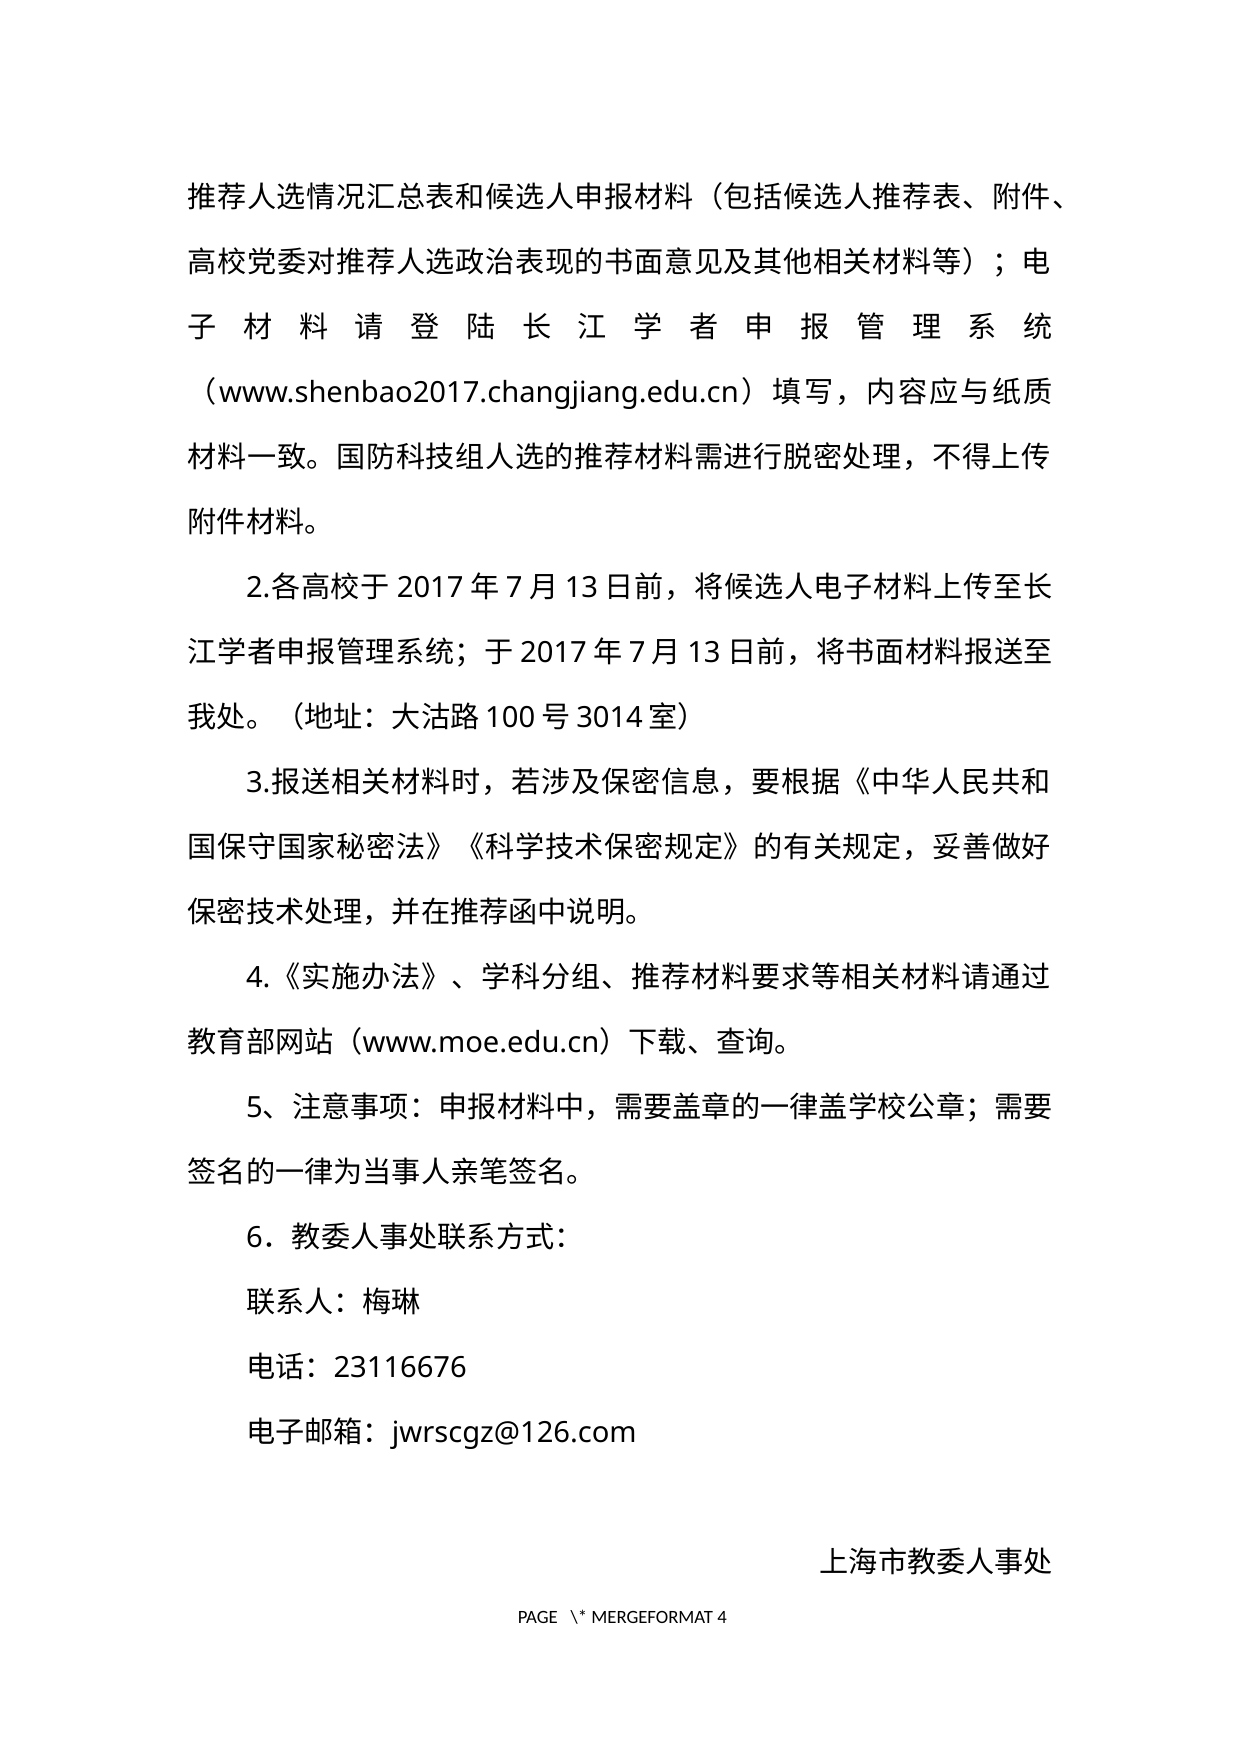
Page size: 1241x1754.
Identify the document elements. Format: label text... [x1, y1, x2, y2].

text 3.报送相关材料时，若涉及保密信息，要根据《中华人民共和国保守国家秘密法》《科学技术保密规定》的有关规定，妥善做好保密技术处理，并在推荐函中说明。 [187, 747, 1053, 942]
text 2.各高校于2017年7月13日前，将候选人电子材料上传至长江学者申报管理系统；于2017年7月13日前，将书面材料报送至我处。（地址：大沽路100号3014室） [187, 552, 1053, 747]
text 电话：23116676 [187, 1332, 1053, 1397]
text 联系人：梅琳 [187, 1267, 1053, 1332]
text 5、注意事项：申报材料中，需要盖章的一律盖学校公章；需要签名的一律为当事人亲笔签名。 [187, 1072, 1053, 1202]
text 上海市教委人事处 [187, 1527, 1053, 1592]
text 4.《实施办法》、学科分组、推荐材料要求等相关材料请通过教育部网站（www.moe.edu.cn）下载、查询。 [187, 942, 1053, 1072]
text 电子邮箱：jwrscgz@126.com [187, 1397, 1053, 1462]
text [187, 162, 1053, 552]
text 6．教委人事处联系方式： [187, 1202, 1053, 1267]
